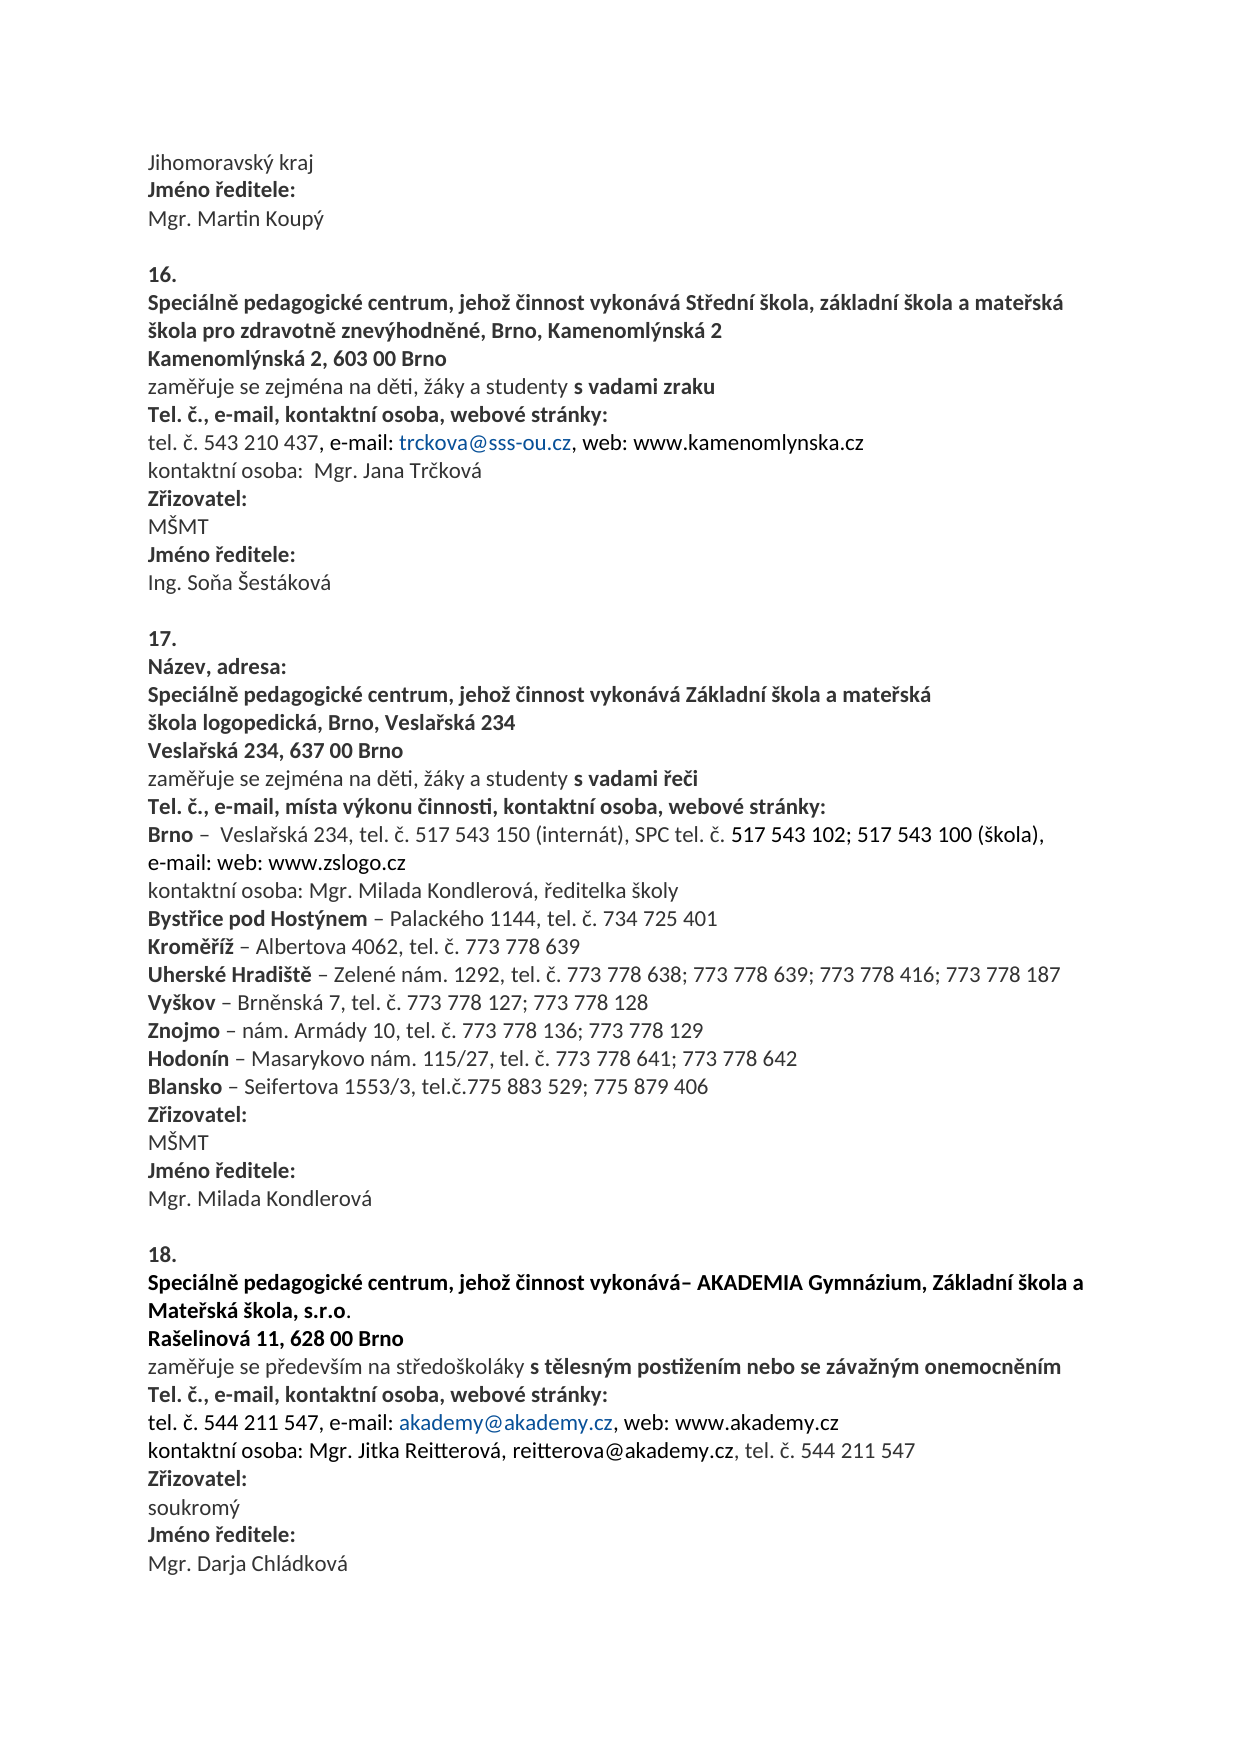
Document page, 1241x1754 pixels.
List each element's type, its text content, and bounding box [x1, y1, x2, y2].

text Znojmo – nám. Armády 10, tel. č. 773 778 136; 773 778 129 [148, 1016, 1093, 1044]
text kontaktní osoba: Mgr. Jana Trčková [148, 456, 1093, 484]
text Speciálně pedagogické centrum, jehož činnost vykonává Střední škola, základní škola a mateřská škola pro zdravotně znevýhodněné, Brno, Kamenomlýnská 2 [148, 288, 1093, 344]
text Název, adresa: [148, 652, 1093, 680]
text kontaktní osoba: Mgr. Jitka Reitterová, reitterova@akademy.cz, tel. č. 544 211 547 [148, 1437, 1093, 1464]
text Hodonín – Masarykovo nám. 115/27, tel. č. 773 778 641; 773 778 642 [148, 1044, 1093, 1072]
text Jméno ředitele: [148, 1521, 1093, 1549]
text Speciálně pedagogické centrum, jehož činnost vykonává Základní škola a mateřská škola logopedická, Brno, Veslařská 234 [148, 680, 1093, 736]
text tel. č. 544 211 547, e-mail: akademy@akademy.cz, web: www.akademy.cz [148, 1408, 1093, 1437]
text Bystřice pod Hostýnem – Palackého 1144, tel. č. 734 725 401 [148, 904, 1093, 932]
text Brno – Veslařská 234, tel. č. 517 543 150 (internát), SPC tel. č. 517 543 102; 517 543 100 (škola), [148, 820, 1093, 848]
text Mgr. Martin Koupý [148, 204, 1093, 232]
text Kroměříž – Albertova 4062, tel. č. 773 778 639 [148, 932, 1093, 960]
text Zřizovatel: [148, 1100, 1093, 1128]
text Mgr. Darja Chládková [148, 1549, 1093, 1577]
text Jihomoravský kraj [148, 148, 1093, 176]
text Kamenomlýnská 2, 603 00 Brno [148, 344, 1093, 372]
text Ing. Soňa Šestáková [148, 568, 1093, 596]
text 18. [148, 1240, 1093, 1268]
text soukromý [148, 1493, 1093, 1521]
text Tel. č., e-mail, kontaktní osoba, webové stránky: [148, 400, 1093, 428]
text Uherské Hradiště – Zelené nám. 1292, tel. č. 773 778 638; 773 778 639; 773 778 416; 773 778 187 [148, 960, 1093, 988]
text Veslařská 234, 637 00 Brno [148, 736, 1093, 764]
text Tel. č., e-mail, kontaktní osoba, webové stránky: [148, 1381, 1093, 1408]
text Blansko – Seifertova 1553/3, tel.č.775 883 529; 775 879 406 [148, 1072, 1093, 1100]
text Vyškov – Brněnská 7, tel. č. 773 778 127; 773 778 128 [148, 988, 1093, 1016]
text zaměřuje se zejména na děti, žáky a studenty s vadami zraku [148, 372, 1093, 400]
text Mgr. Milada Kondlerová [148, 1184, 1093, 1212]
text Zřizovatel: [148, 484, 1093, 512]
text MŠMT [148, 1128, 1093, 1156]
text tel. č. 543 210 437, e-mail: trckova@sss-ou.cz, web: www.kamenomlynska.cz [148, 428, 1093, 456]
text 16. [148, 260, 1093, 288]
text Tel. č., e-mail, místa výkonu činnosti, kontaktní osoba, webové stránky: [148, 792, 1093, 820]
text zaměřuje se zejména na děti, žáky a studenty s vadami řeči [148, 764, 1093, 792]
text e-mail: web: www.zslogo.cz [148, 848, 1093, 876]
text Jméno ředitele: [148, 540, 1093, 568]
text Speciálně pedagogické centrum, jehož činnost vykonává– AKADEMIA Gymnázium, Základní škola a Mateřská škola, s.r.o. [148, 1268, 1093, 1324]
text 17. [148, 624, 1093, 652]
text kontaktní osoba: Mgr. Milada Kondlerová, ředitelka školy [148, 876, 1093, 904]
text zaměřuje se především na středoškoláky s tělesným postižením nebo se závažným onemocněním [148, 1352, 1093, 1381]
text Zřizovatel: [148, 1464, 1093, 1493]
text MŠMT [148, 512, 1093, 540]
text Jméno ředitele: [148, 176, 1093, 204]
text Jméno ředitele: [148, 1156, 1093, 1184]
text Rašelinová 11, 628 00 Brno [148, 1324, 1093, 1352]
